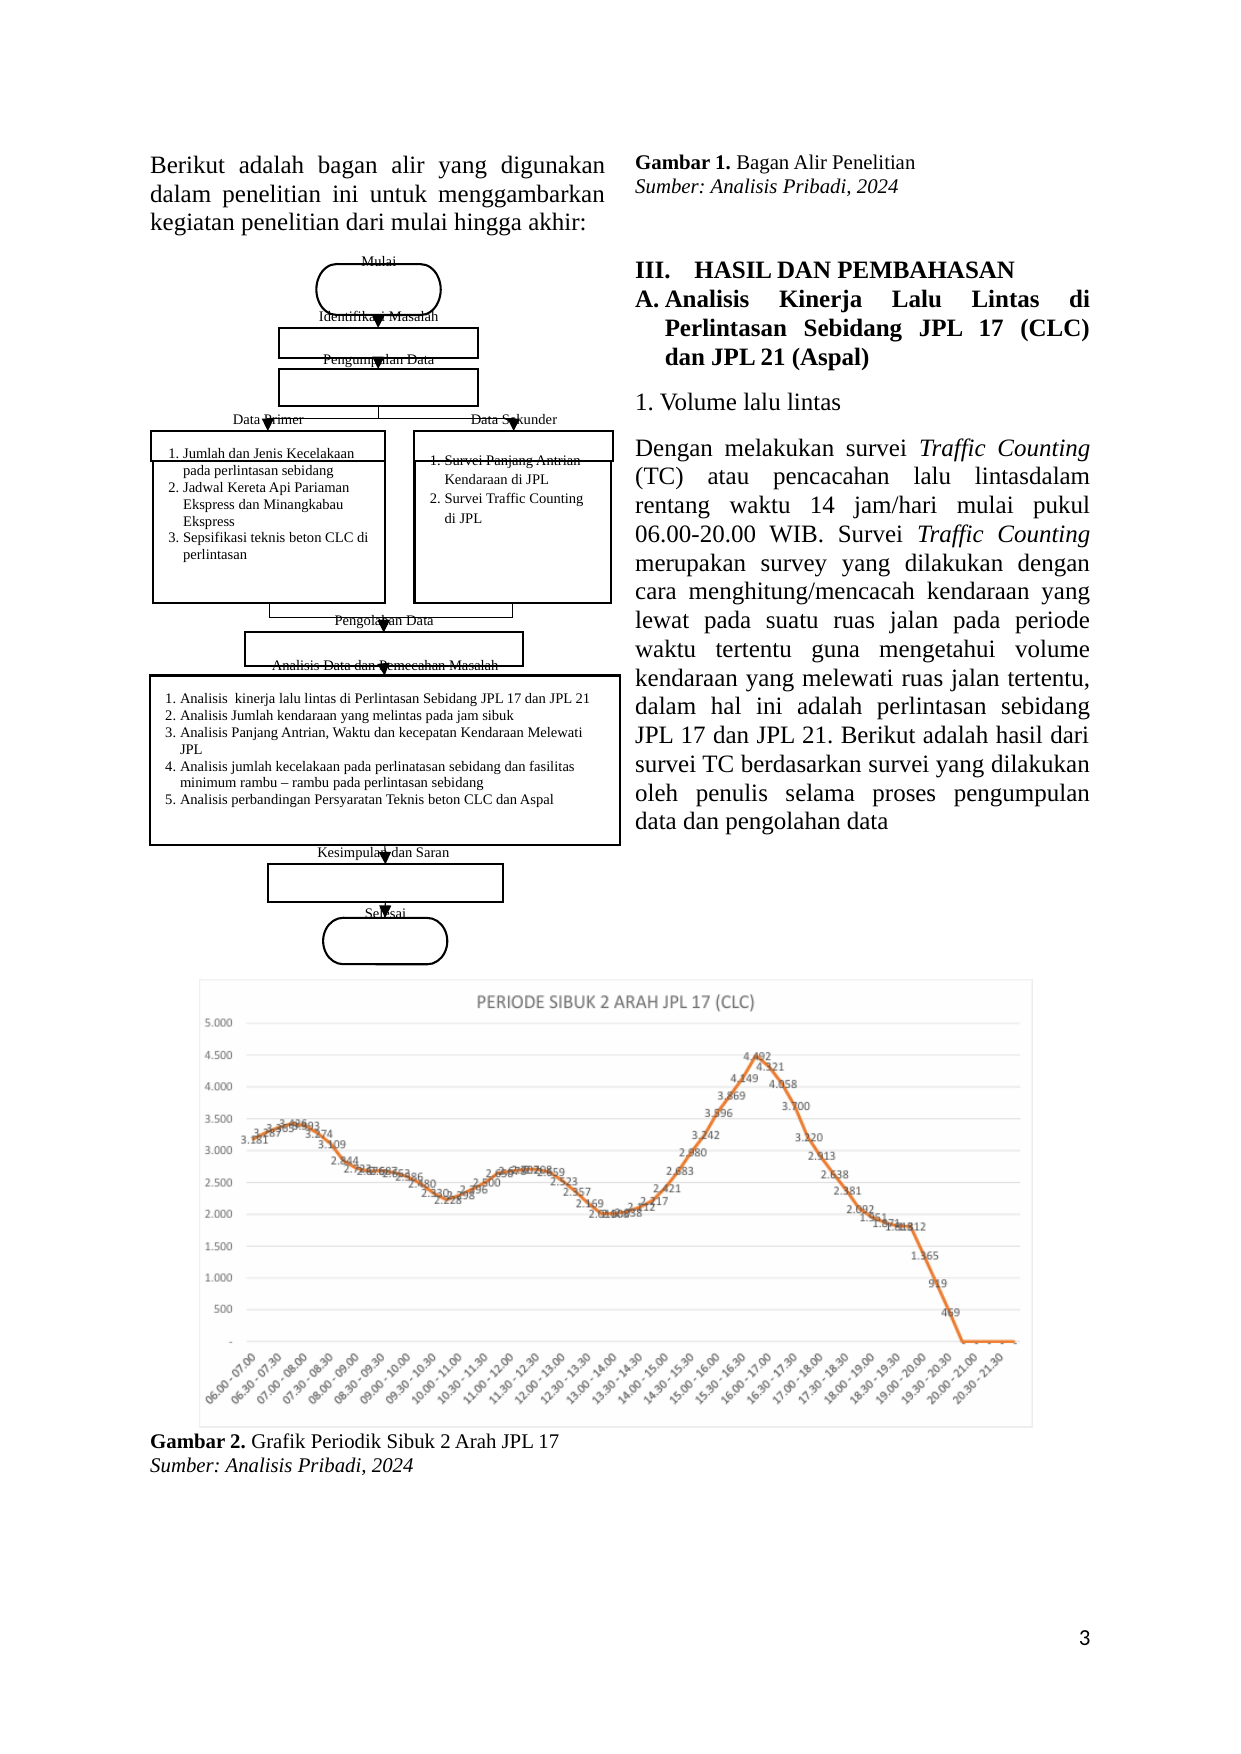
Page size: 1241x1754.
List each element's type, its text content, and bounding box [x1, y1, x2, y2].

text Sumber: Analisis Pribadi, 2024 [635, 174, 1090, 198]
picture [199, 978, 1042, 1430]
text Sumber: Analisis Pribadi, 2024 [150, 1453, 1090, 1477]
text 1. Volume lalu lintas [635, 387, 1090, 416]
text Berikut adalah bagan alir yang digunakan dalam penelitian ini untuk menggambarkan kegiatan penelitian dari mulai hingga akhir: [150, 150, 605, 236]
list Analisis Kinerja Lalu Lintas di Perlintasan Sebidang JPL 17 (CLC) dan JPL 21 (Aspal) [635, 284, 1090, 371]
text Gambar 2. Grafik Periodik Sibuk 2 Arah JPL 17 [150, 1429, 1090, 1453]
list HASIL DAN PEMBAHASAN [635, 256, 1090, 284]
text Dengan melakukan survei Traffic Counting (TC) atau pencacahan lalu lintasdalam rentang waktu 14 jam/hari mulai pukul 06.00-20.00 WIB. Survei Traffic Counting merupakan survey yang dilakukan dengan cara menghitung/mencacah kendaraan yang lewat pada suatu ruas jalan pada periode waktu tertentu guna mengetahui volume kendaraan yang melewati ruas jalan tertentu, dalam hal ini adalah perlintasan sebidang JPL 17 dan JPL 21. Berikut adalah hasil dari survei TC berdasarkan survei yang dilakukan oleh penulis selama proses pengumpulan data dan pengolahan data [635, 433, 1090, 835]
text Gambar 1. Bagan Alir Penelitian [635, 150, 1090, 174]
